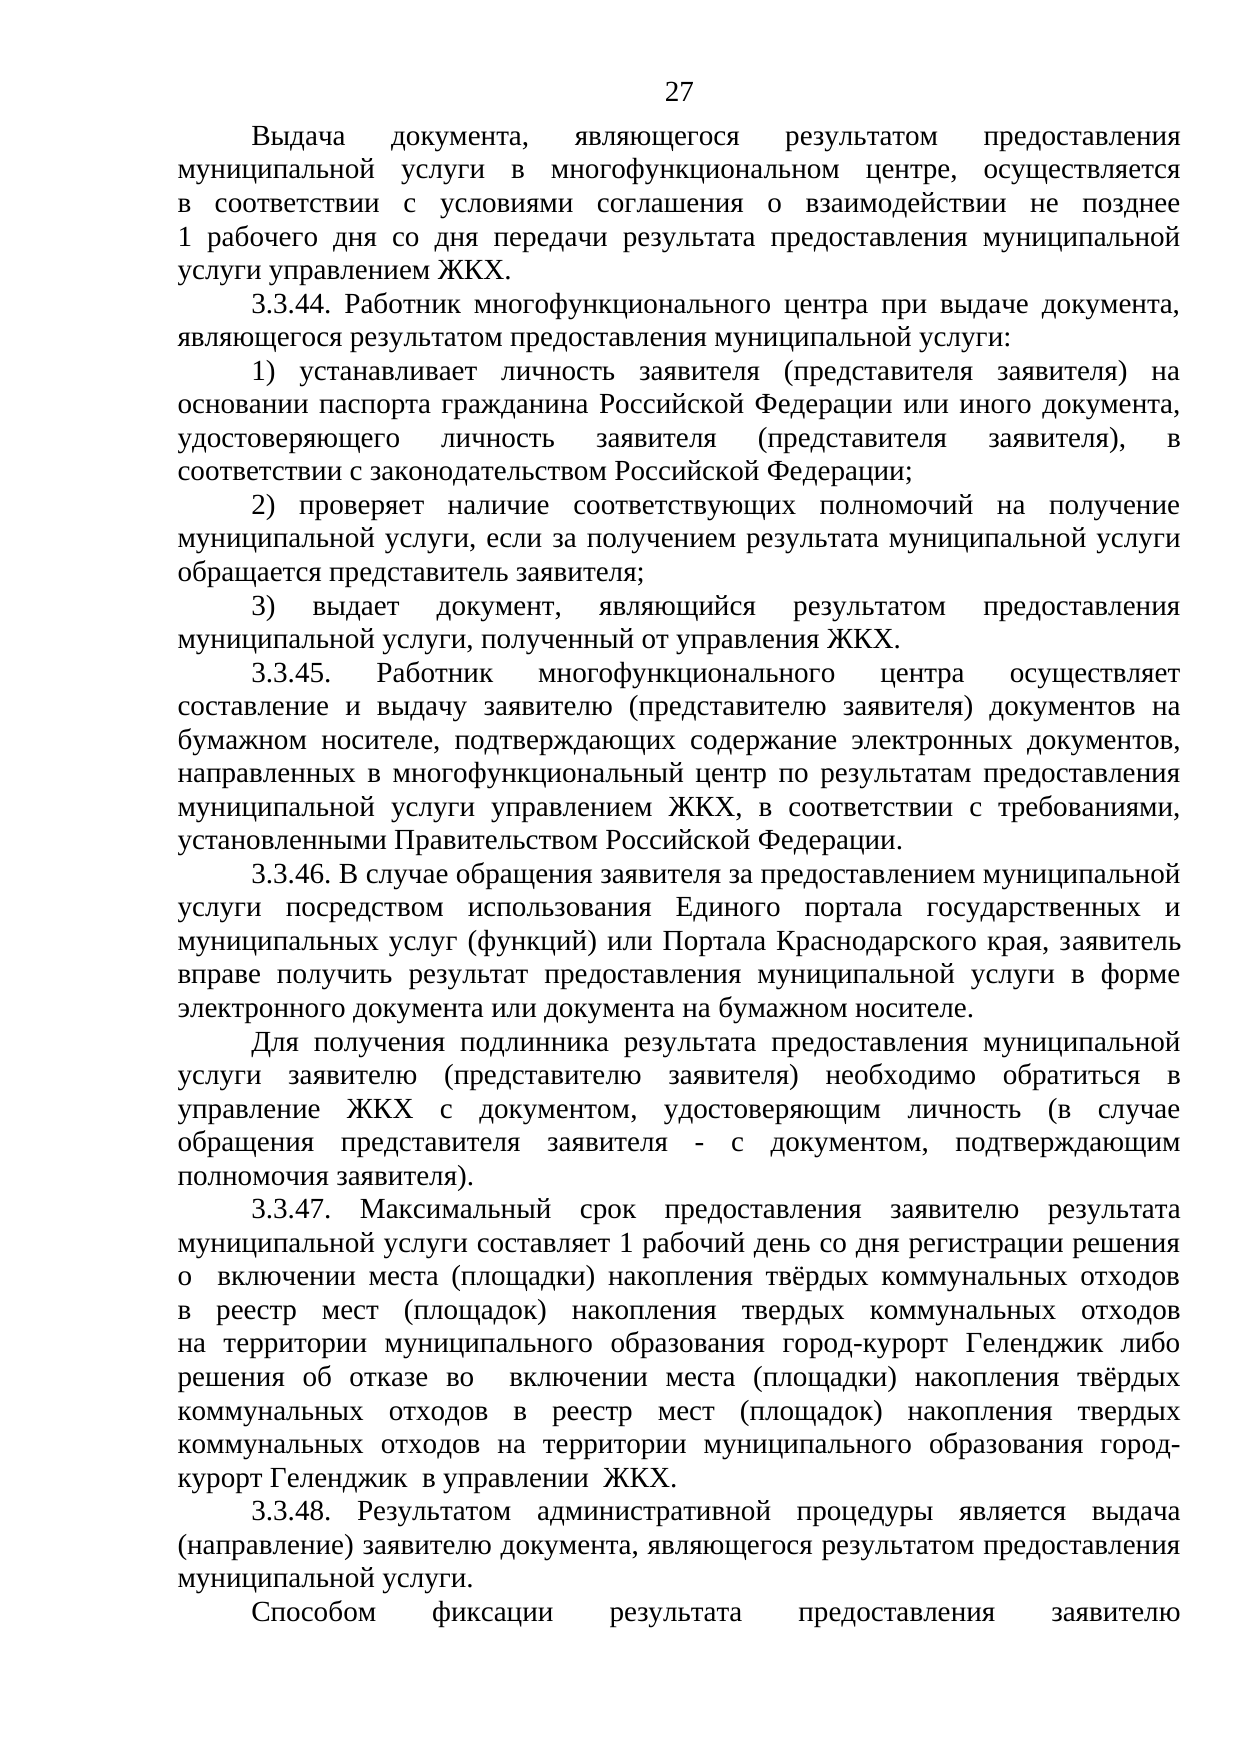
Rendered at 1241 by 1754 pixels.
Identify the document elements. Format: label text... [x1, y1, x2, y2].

text 3) выдает документ, являющийся результатом предоставления муниципальной услуги, полученный от управления ЖКХ. [177, 588, 1181, 655]
text 3.3.47. Максимальный срок предоставления заявителю результата муниципальной услуги составляет 1 рабочий день со дня регистрации решения о включении места (площадки) накопления твёрдых коммунальных отходов в реестр мест (площадок) накопления твердых коммунальных отходов на территории муниципального образования город-курорт Геленджик либо решения об отказе во включении места (площадки) накопления твёрдых коммунальных отходов в реестр мест (площадок) накопления твердых коммунальных отходов на территории муниципального образования город-курорт Геленджик в управлении ЖКХ. [177, 1191, 1181, 1493]
text 3.3.45. Работник многофункционального центра осуществляет составление и выдачу заявителю (представителю заявителя) документов на бумажном носителе, подтверждающих содержание электронных документов, направленных в многофункциональный центр по результатам предоставления муниципальной услуги управлением ЖКХ, в соответствии с требованиями, установленными Правительством Российской Федерации. [177, 655, 1181, 856]
text 1) устанавливает личность заявителя (представителя заявителя) на основании паспорта гражданина Российской Федерации или иного документа, удостоверяющего личность заявителя (представителя заявителя), в соответствии с законодательством Российской Федерации; [177, 353, 1181, 487]
text 2) проверяет наличие соответствующих полномочий на получение муниципальной услуги, если за получением результата муниципальной услуги обращается представитель заявителя; [177, 487, 1181, 588]
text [177, 1594, 1181, 1627]
text 3.3.44. Работник многофункционального центра при выдаче документа, являющегося результатом предоставления муниципальной услуги: [177, 286, 1181, 353]
text Для получения подлинника результата предоставления муниципальной услуги заявителю (представителю заявителя) необходимо обратиться в управление ЖКХ с документом, удостоверяющим личность (в случае обращения представителя заявителя - с документом, подтверждающим полномочия заявителя). [177, 1024, 1181, 1191]
text 3.3.46. В случае обращения заявителя за предоставлением муниципальной услуги посредством использования Единого портала государственных и муниципальных услуг (функций) или Портала Краснодарского края, заявитель вправе получить результат предоставления муниципальной услуги в форме электронного документа или документа на бумажном носителе. [177, 856, 1181, 1024]
text 3.3.48. Результатом административной процедуры является выдача (направление) заявителю документа, являющегося результатом предоставления муниципальной услуги. [177, 1493, 1181, 1594]
text Выдача документа, являющегося результатом предоставления муниципальной услуги в многофункциональном центре, осуществляется в соответствии с условиями соглашения о взаимодействии не позднее 1 рабочего дня со дня передачи результата предоставления муниципальной услуги управлением ЖКХ. [177, 118, 1181, 286]
